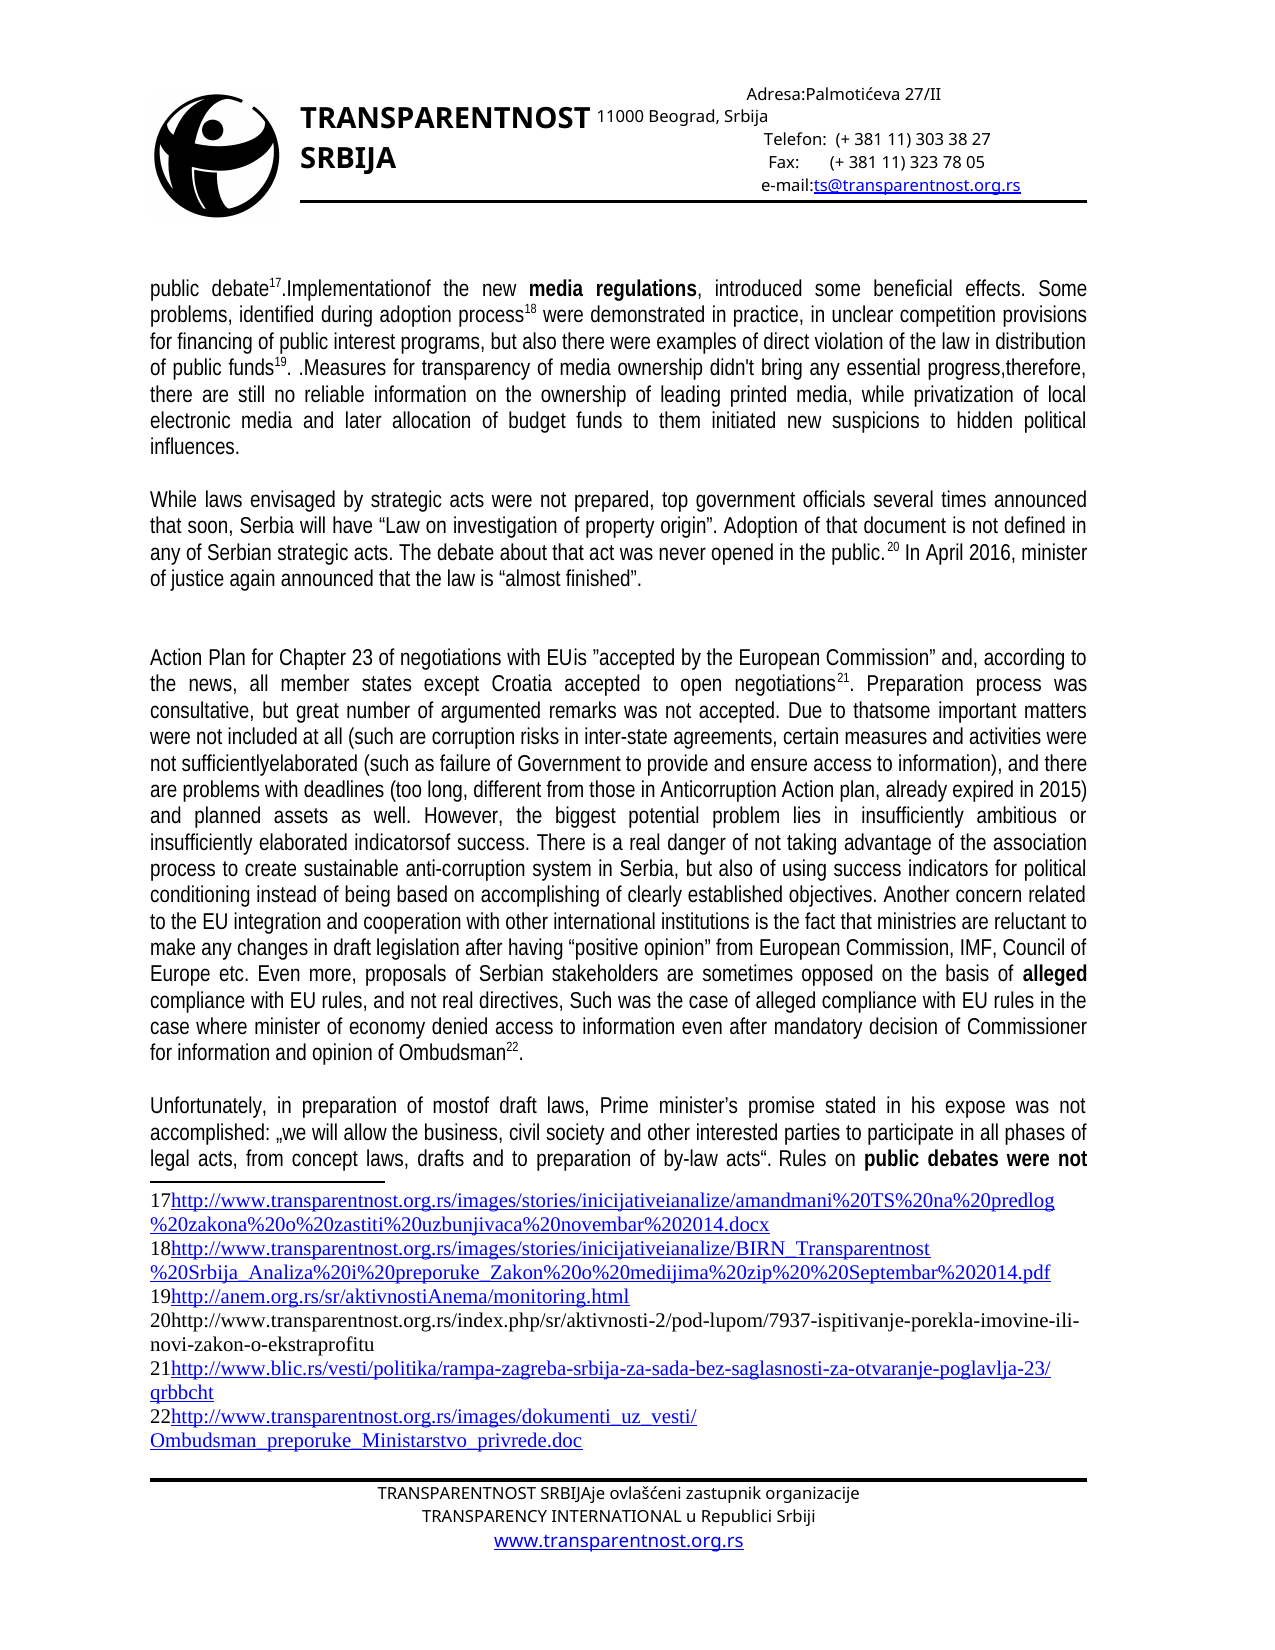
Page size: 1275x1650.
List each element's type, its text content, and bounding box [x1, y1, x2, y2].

text Action Plan for Chapter 23 of negotiations with EUis ”accepted by the European Commission” and, according to the news, all member states except Croatia accepted to open negotiations. Preparation process was consultative, but great number of argumented remarks was not accepted. Due to thatsome important matters were not included at all (such are corruption risks in inter-state agreements, certain measures and activities were not sufficientlyelaborated (such as failure of Government to provide and ensure access to information), and there are problems with deadlines (too long, different from those in Anticorruption Action plan, already expired in 2015) and planned assets as well. However, the biggest potential problem lies in insufficiently ambitious or insufficiently elaborated indicatorsof success. There is a real danger of not taking advantage of the association process to create sustainable anti-corruption system in Serbia, but also of using success indicators for political conditioning instead of being based on accomplishing of clearly established objectives. Another concern related to the EU integration and cooperation with other international institutions is the fact that ministries are reluctant to make any changes in draft legislation after having “positive opinion” from European Commission, IMF, Council of Europe etc. Even more, proposals of Serbian stakeholders are sometimes opposed on the basis of alleged compliance with EU rules, and not real directives, Such was the case of alleged compliance with EU rules in the case where minister of economy denied access to information even after mandatory decision of Commissioner for information and opinion of Ombudsman. [150, 644, 1087, 1066]
picture [150, 92, 282, 220]
text While laws envisaged by strategic acts were not prepared, top government officials several times announced that soon, Serbia will have “Law on investigation of property origin”. Adoption of that document is not defined in any of Serbian strategic acts. The debate about that act was never opened in the public. In April 2016, minister of justice again announced that the law is “almost finished”. [150, 486, 1087, 591]
